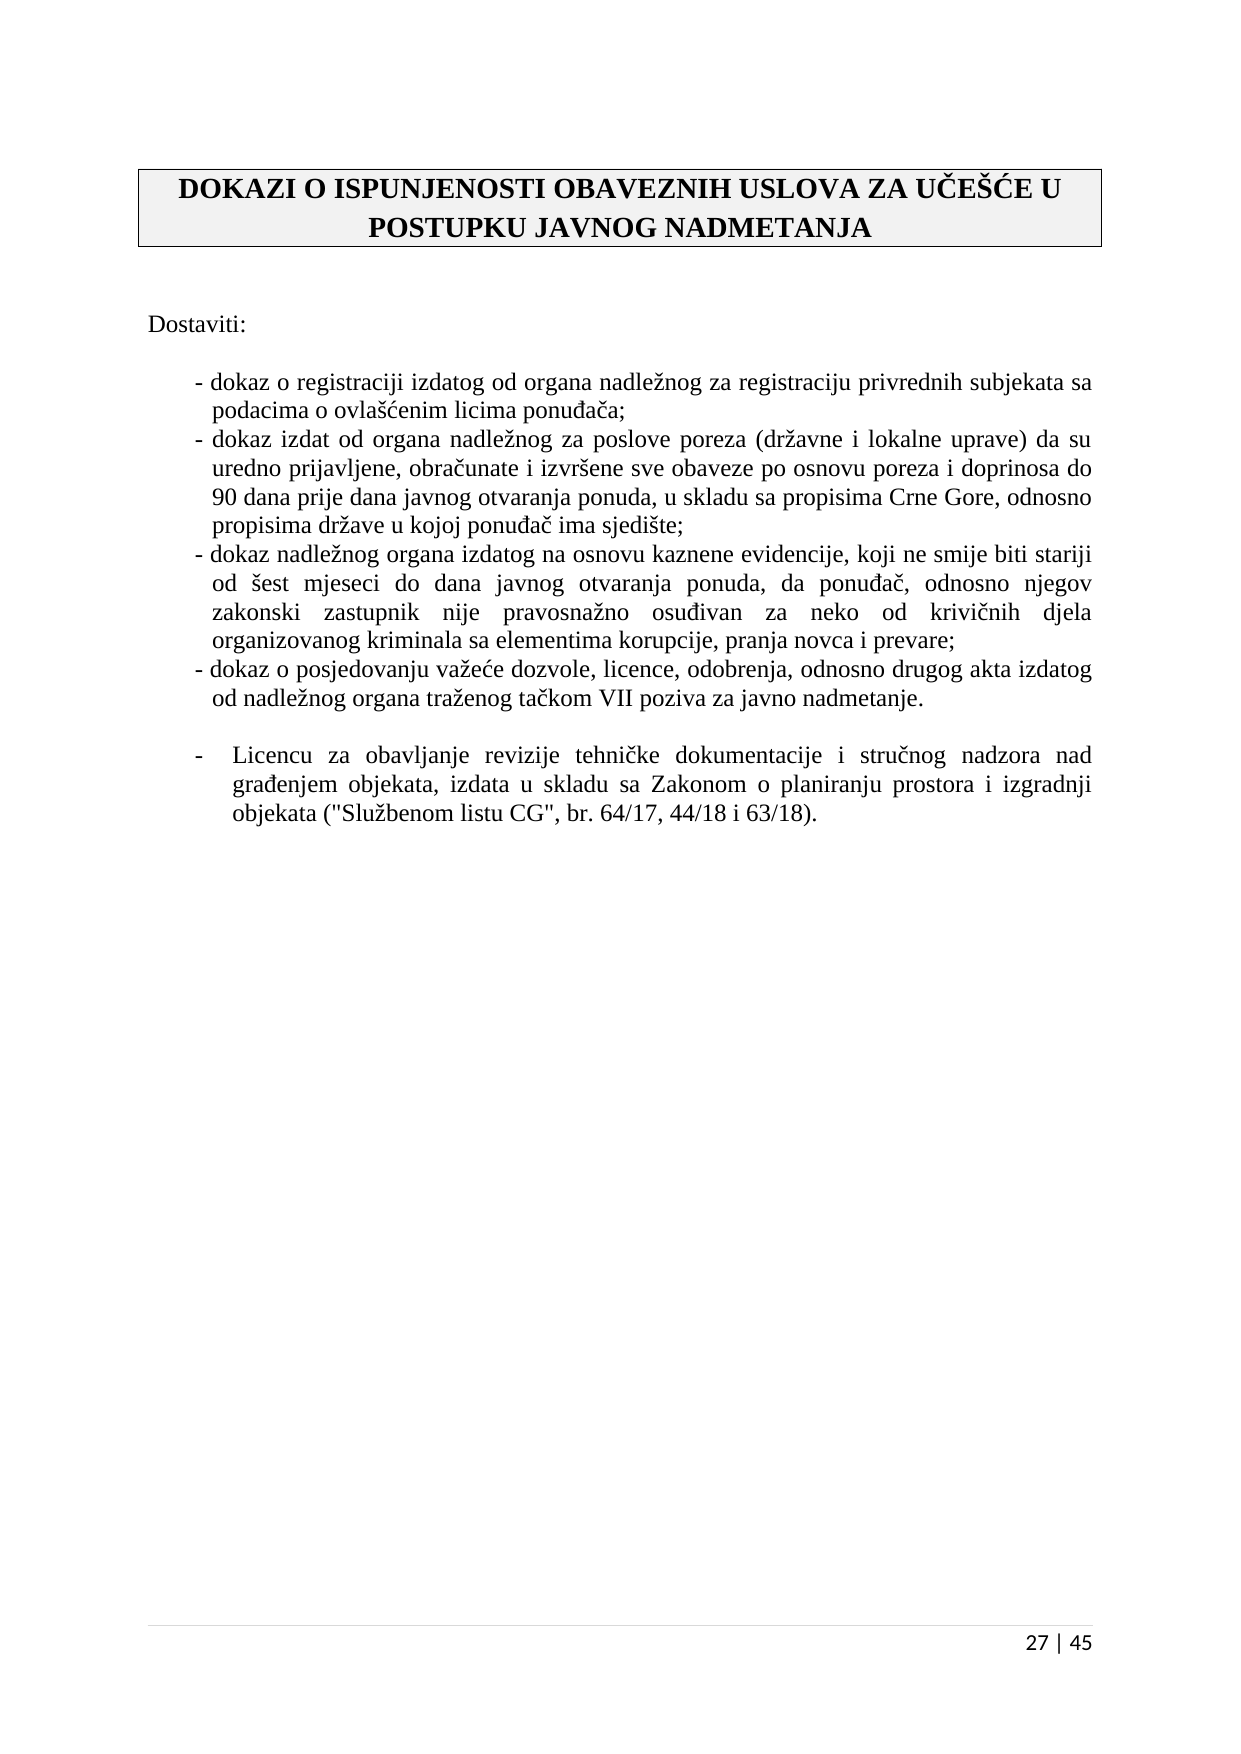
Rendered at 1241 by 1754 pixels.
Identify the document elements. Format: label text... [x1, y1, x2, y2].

subtitle DOKAZI O ISPUNJENOSTI OBAVEZNIH USLOVA ZA UČEŠĆE U POSTUPKU JAVNOG NADMETANJA [139, 170, 1101, 246]
list Licencu za obavljanje revizije tehničke dokumentacije i stručnog nadzora nad građenjem objekata, izdata u skladu sa Zakonom o planiranju prostora i izgradnji objekata ("Službenom listu CG", br. 64/17, 44/18 i 63/18). [194, 741, 1093, 827]
text - dokaz o posjedovanju važeće dozvole, licence, odobrenja, odnosno drugog akta izdatog od nadležnog organa traženog tačkom VII poziva za javno nadmetanje. [194, 654, 1093, 712]
text - dokaz izdat od organa nadležnog za poslove poreza (državne i lokalne uprave) da su uredno prijavljene, obračunate i izvršene sve obaveze po osnovu poreza i doprinosa do 90 dana prije dana javnog otvaranja ponuda, u skladu sa propisima Crne Gore, odnosno propisima države u kojoj ponuđač ima sjedište; [194, 424, 1093, 539]
text - dokaz o registraciji izdatog od organa nadležnog za registraciju privrednih subjekata sa podacima o ovlašćenim licima ponuđača; [194, 367, 1093, 424]
text Dostaviti: [148, 309, 1093, 338]
text - dokaz nadležnog organa izdatog na osnovu kaznene evidencije, koji ne smije biti stariji od šest mjeseci do dana javnog otvaranja ponuda, da ponuđač, odnosno njegov zakonski zastupnik nije pravosnažno osuđivan za neko od krivičnih djela organizovanog kriminala sa elementima korupcije, pranja novca i prevare; [194, 539, 1093, 654]
